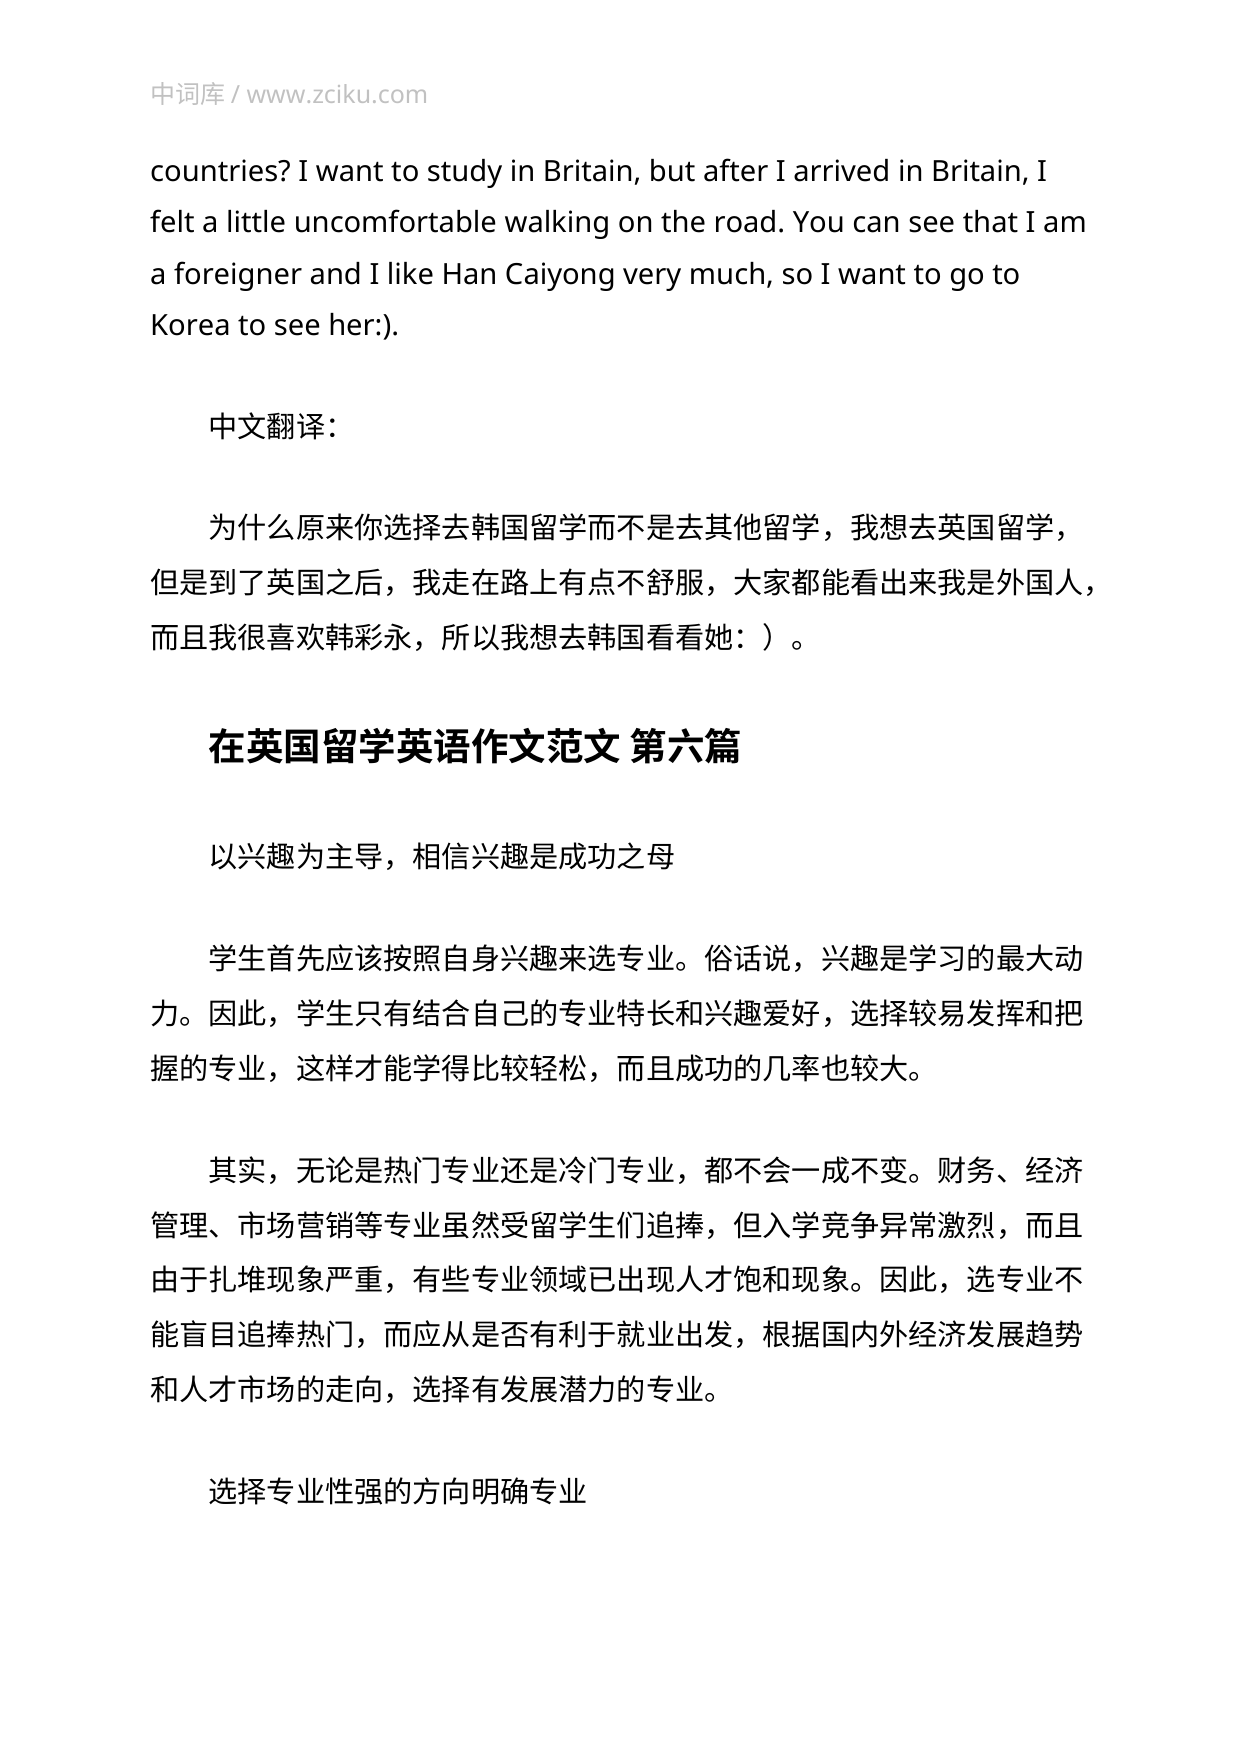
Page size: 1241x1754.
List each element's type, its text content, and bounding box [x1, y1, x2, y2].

text 其实，无论是热门专业还是冷门专业，都不会一成不变。财务、经济管理、市场营销等专业虽然受留学生们追捧，但入学竞争异常激烈，而且由于扎堆现象严重，有些专业领域已出现人才饱和现象。因此，选专业不能盲目追捧热门，而应从是否有利于就业出发，根据国内外经济发展趋势和人才市场的走向，选择有发展潜力的专业。 [150, 1147, 1090, 1409]
text 为什么原来你选择去韩国留学而不是去其他留学，我想去英国留学，但是到了英国之后，我走在路上有点不舒服，大家都能看出来我是外国人，而且我很喜欢韩彩永，所以我想去韩国看看她：）。 [150, 505, 1090, 657]
text 在英国留学英语作文范文 第六篇 [150, 716, 1090, 771]
text 学生首先应该按照自身兴趣来选专业。俗话说，兴趣是学习的最大动力。因此，学生只有结合自己的专业特长和兴趣爱好，选择较易发挥和把握的专业，这样才能学得比较轻松，而且成功的几率也较大。 [150, 936, 1090, 1088]
text 以兴趣为主导，相信兴趣是成功之母 [150, 834, 1090, 876]
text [150, 150, 1090, 344]
text 中文翻译： [150, 403, 1090, 445]
text 选择专业性强的方向明确专业 [150, 1468, 1090, 1511]
